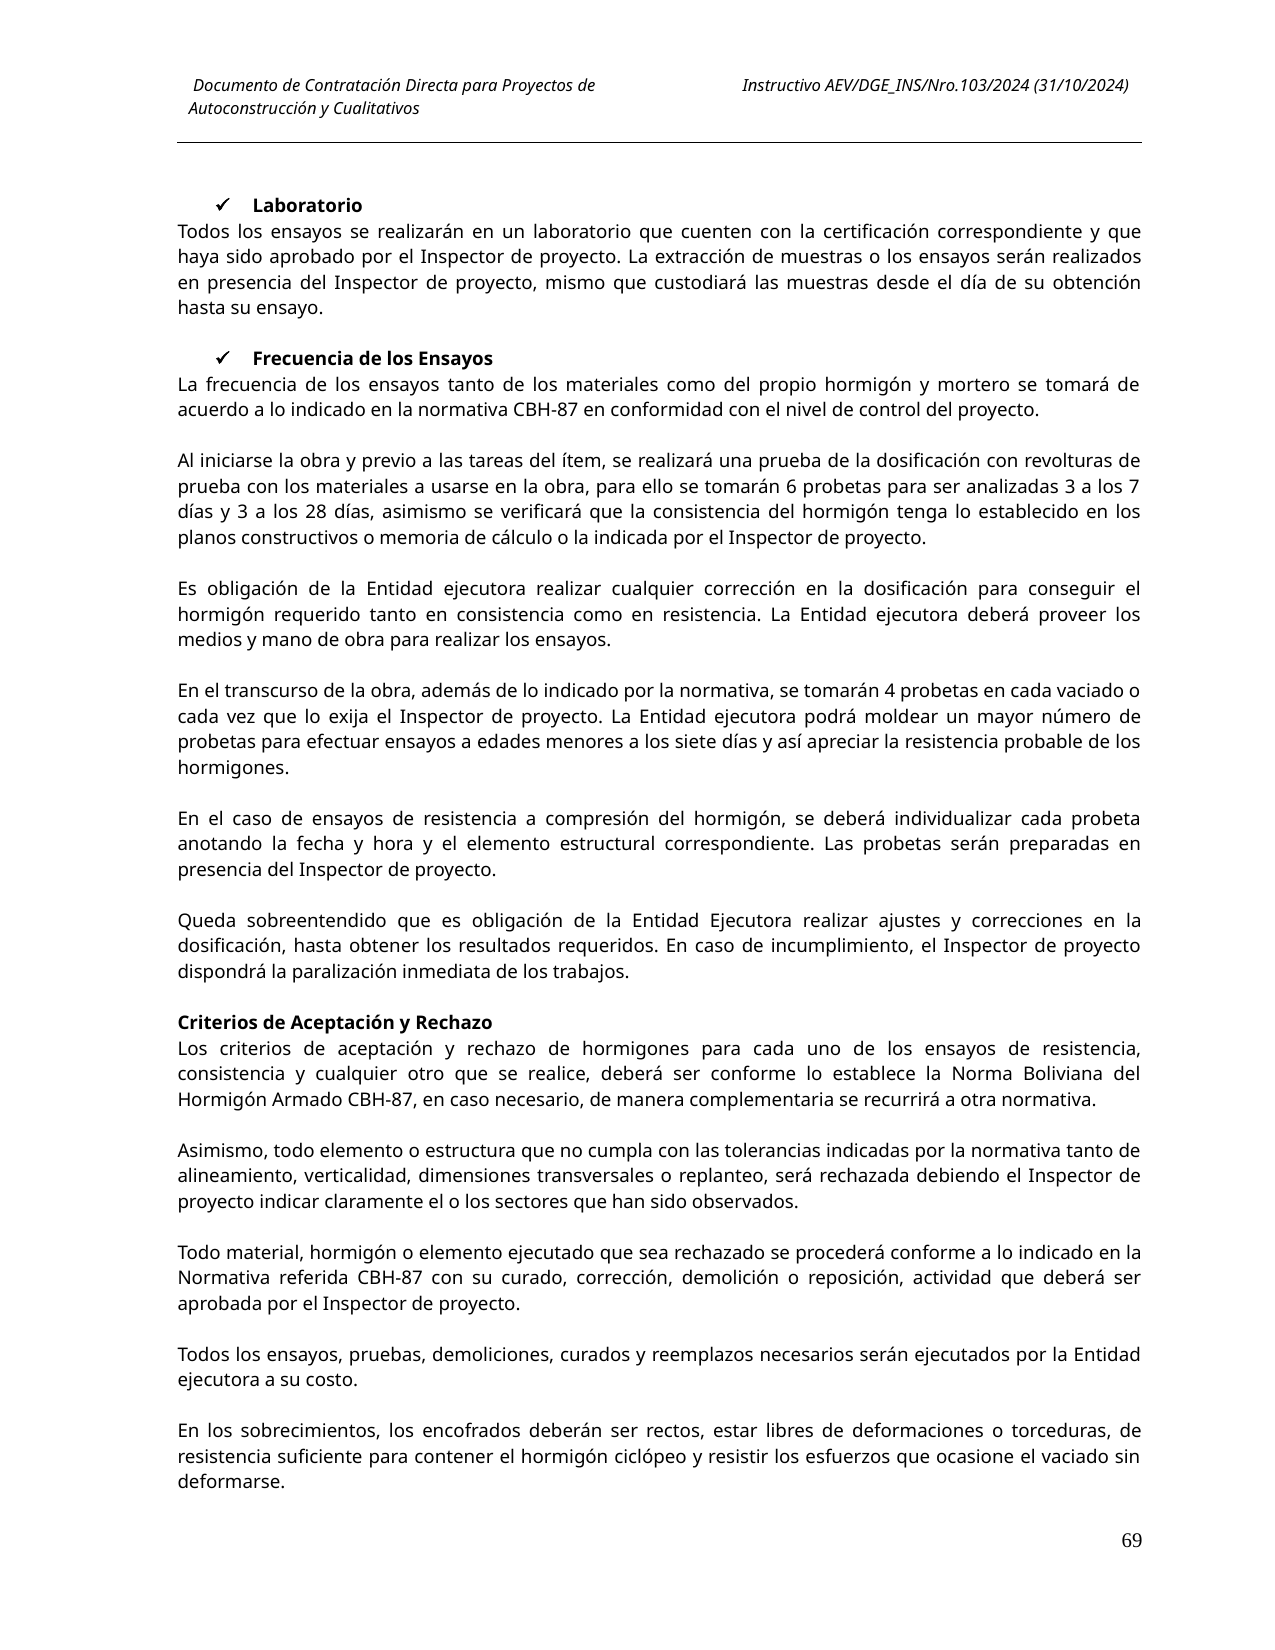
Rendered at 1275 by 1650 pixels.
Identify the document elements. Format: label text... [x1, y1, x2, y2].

text En el caso de ensayos de resistencia a compresión del hormigón, se deberá individualizar cada probeta anotando la fecha y hora y el elemento estructural correspondiente. Las probetas serán preparadas en presencia del Inspector de proyecto. [177, 805, 1142, 882]
text Queda sobreentendido que es obligación de la Entidad Ejecutora realizar ajustes y correcciones en la dosificación, hasta obtener los resultados requeridos. En caso de incumplimiento, el Inspector de proyecto dispondrá la paralización inmediata de los trabajos. [177, 907, 1142, 984]
text Es obligación de la Entidad ejecutora realizar cualquier corrección en la dosificación para conseguir el hormigón requerido tanto en consistencia como en resistencia. La Entidad ejecutora deberá proveer los medios y mano de obra para realizar los ensayos. [177, 575, 1142, 652]
text Criterios de Aceptación y Rechazo [177, 1009, 1142, 1035]
text En el transcurso de la obra, además de lo indicado por la normativa, se tomarán 4 probetas en cada vaciado o cada vez que lo exija el Inspector de proyecto. La Entidad ejecutora podrá moldear un mayor número de probetas para efectuar ensayos a edades menores a los siete días y así apreciar la resistencia probable de los hormigones. [177, 677, 1142, 779]
text Al iniciarse la obra y previo a las tareas del ítem, se realizará una prueba de la dosificación con revolturas de prueba con los materiales a usarse en la obra, para ello se tomarán 6 probetas para ser analizadas 3 a los 7 días y 3 a los 28 días, asimismo se verificará que la consistencia del hormigón tenga lo establecido en los planos constructivos o memoria de cálculo o la indicada por el Inspector de proyecto. [177, 448, 1142, 550]
text La frecuencia de los ensayos tanto de los materiales como del propio hormigón y mortero se tomará de acuerdo a lo indicado en la normativa CBH-87 en conformidad con el nivel de control del proyecto. [177, 371, 1142, 422]
text Todos los ensayos se realizarán en un laboratorio que cuenten con la certificación correspondiente y que haya sido aprobado por el Inspector de proyecto. La extracción de muestras o los ensayos serán realizados en presencia del Inspector de proyecto, mismo que custodiará las muestras desde el día de su obtención hasta su ensayo. [177, 218, 1142, 320]
text Todo material, hormigón o elemento ejecutado que sea rechazado se procederá conforme a lo indicado en la Normativa referida CBH-87 con su curado, corrección, demolición o reposición, actividad que deberá ser aprobada por el Inspector de proyecto. [177, 1239, 1142, 1316]
text Todos los ensayos, pruebas, demoliciones, curados y reemplazos necesarios serán ejecutados por la Entidad ejecutora a su costo. [177, 1341, 1142, 1392]
text Asimismo, todo elemento o estructura que no cumpla con las tolerancias indicadas por la normativa tanto de alineamiento, verticalidad, dimensiones transversales o replanteo, será rechazada debiendo el Inspector de proyecto indicar claramente el o los sectores que han sido observados. [177, 1137, 1142, 1213]
text Los criterios de aceptación y rechazo de hormigones para cada uno de los ensayos de resistencia, consistencia y cualquier otro que se realice, deberá ser conforme lo establece la Norma Boliviana del Hormigón Armado CBH-87, en caso necesario, de manera complementaria se recurrirá a otra normativa. [177, 1035, 1142, 1111]
text En los sobrecimientos, los encofrados deberán ser rectos, estar libres de deformaciones o torceduras, de resistencia suficiente para contener el hormigón ciclópeo y resistir los esfuerzos que ocasione el vaciado sin deformarse. [177, 1418, 1142, 1494]
list Frecuencia de los Ensayos [215, 346, 1142, 371]
list Laboratorio [215, 193, 1142, 218]
